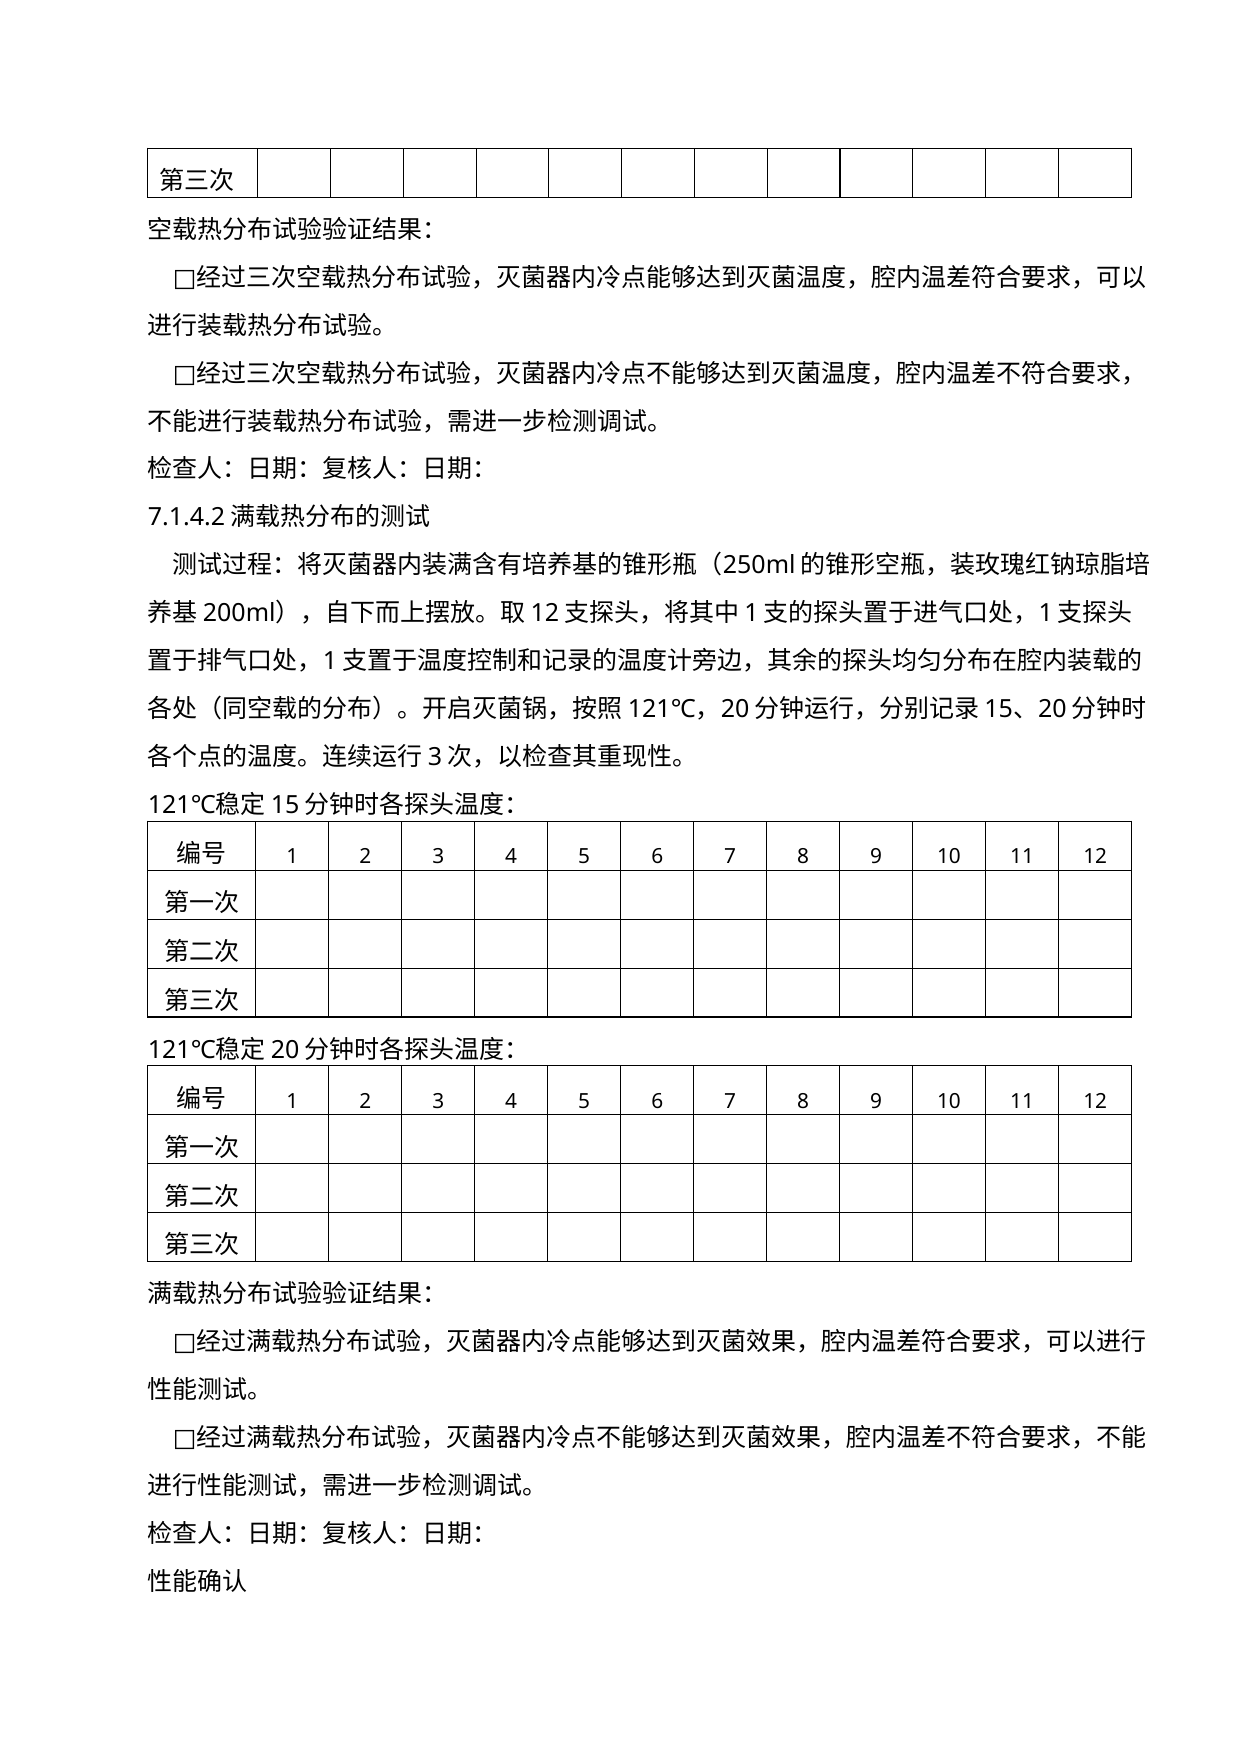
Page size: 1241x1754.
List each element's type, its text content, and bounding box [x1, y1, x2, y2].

table_cell [1059, 920, 1131, 967]
table_cell [840, 969, 912, 1016]
table_cell [767, 969, 839, 1016]
table_cell [913, 1213, 985, 1261]
table_cell [694, 871, 766, 918]
table_cell 第三次 [148, 969, 255, 1016]
table_cell [694, 969, 766, 1016]
table_cell [256, 969, 328, 1016]
table_cell [621, 969, 693, 1016]
table_header 2 [329, 822, 401, 869]
text □经过三次空载热分布试验，灭菌器内冷点能够达到灭菌温度，腔内温差符合要求，可以进行装载热分布试验。 [148, 246, 1152, 341]
table_cell 第二次 [148, 1164, 255, 1212]
table_header 5 [548, 822, 620, 869]
text 空载热分布试验验证结果： [148, 198, 1152, 246]
table_cell [767, 871, 839, 918]
table_cell [548, 969, 620, 1016]
table_cell [840, 1115, 912, 1163]
table_header 4 [475, 1066, 547, 1114]
table_header 3 [402, 1066, 474, 1114]
text 测试过程：将灭菌器内装满含有培养基的锥形瓶（250ml的锥形空瓶，装玫瑰红钠琼脂培养基200ml），自下而上摆放。取12支探头，将其中1支的探头置于进气口处，1支探头置于排气口处，1支置于温度控制和记录的温度计旁边，其余的探头均匀分布在腔内装载的各处（同空载的分布）。开启灭菌锅，按照121℃，20分钟运行，分别记录15、20分钟时各个点的温度。连续运行3次，以检查其重现性。 [148, 533, 1152, 773]
table_cell [621, 1164, 693, 1212]
table_cell [621, 871, 693, 918]
text 121℃稳定20分钟时各探头温度： [148, 1017, 1152, 1065]
table_cell 第一次 [148, 1115, 255, 1163]
table_cell [840, 1213, 912, 1261]
table_header 10 [913, 822, 985, 869]
text 性能确认 [148, 1550, 1152, 1598]
table_header 12 [1059, 1066, 1131, 1114]
table_cell [986, 1164, 1058, 1212]
table_cell [256, 871, 328, 918]
table_cell [475, 1164, 547, 1212]
table_cell [329, 920, 401, 967]
table_cell [913, 920, 985, 967]
table_cell [768, 149, 839, 197]
table_header 1 [256, 822, 328, 869]
table_cell 第二次 [148, 920, 255, 967]
table_cell [913, 871, 985, 918]
table_cell [331, 149, 403, 197]
table_header 10 [913, 1066, 985, 1114]
table_cell [986, 1115, 1058, 1163]
table_cell [767, 1115, 839, 1163]
table_cell [913, 149, 985, 197]
table_header 9 [840, 1066, 912, 1114]
table_cell [694, 920, 766, 967]
table_cell [1059, 1115, 1131, 1163]
table_cell [767, 1213, 839, 1261]
text 满载热分布试验验证结果： [148, 1262, 1152, 1310]
table_header 3 [402, 822, 474, 869]
table_header 11 [986, 1066, 1058, 1114]
table_cell [767, 1164, 839, 1212]
table_cell [622, 149, 694, 197]
table_cell [548, 1164, 620, 1212]
table_cell [475, 920, 547, 967]
text 检查人：日期：复核人：日期： [148, 1502, 1152, 1550]
table_cell [694, 1164, 766, 1212]
table_header 2 [329, 1066, 401, 1114]
table_cell [621, 920, 693, 967]
table_cell [841, 149, 912, 197]
table_cell [402, 871, 474, 918]
table_cell [475, 1213, 547, 1261]
table_header 编号 [148, 1066, 255, 1114]
table_cell [402, 1213, 474, 1261]
table_cell [913, 1115, 985, 1163]
table_cell [329, 969, 401, 1016]
table_cell [986, 1213, 1058, 1261]
table_cell [840, 871, 912, 918]
table_cell [1059, 1213, 1131, 1261]
table_header 1 [256, 1066, 328, 1114]
table_cell [256, 1115, 328, 1163]
table_cell [1059, 969, 1131, 1016]
table_header 9 [840, 822, 912, 869]
text 121℃稳定15分钟时各探头温度： [148, 773, 1152, 821]
table_cell [402, 969, 474, 1016]
table_header 7 [694, 1066, 766, 1114]
table_header 6 [621, 822, 693, 869]
table_cell [621, 1115, 693, 1163]
text □经过三次空载热分布试验，灭菌器内冷点不能够达到灭菌温度，腔内温差不符合要求，不能进行装载热分布试验，需进一步检测调试。 [148, 341, 1152, 437]
table_cell [402, 1164, 474, 1212]
table_cell [1059, 871, 1131, 918]
text □经过满载热分布试验，灭菌器内冷点不能够达到灭菌效果，腔内温差不符合要求，不能进行性能测试，需进一步检测调试。 [148, 1406, 1152, 1502]
table_cell 第一次 [148, 871, 255, 918]
table_header 11 [986, 822, 1058, 869]
table_cell [329, 1115, 401, 1163]
table_cell [548, 871, 620, 918]
table_cell [329, 1164, 401, 1212]
table_cell [256, 1213, 328, 1261]
table_header 12 [1059, 822, 1131, 869]
table_header 4 [475, 822, 547, 869]
table_cell [258, 149, 330, 197]
table_header 6 [621, 1066, 693, 1114]
table_cell [256, 920, 328, 967]
table_cell [549, 149, 621, 197]
table_header 编号 [148, 822, 255, 869]
table_cell [986, 969, 1058, 1016]
table_cell [475, 1115, 547, 1163]
table_cell [694, 1115, 766, 1163]
text □经过满载热分布试验，灭菌器内冷点能够达到灭菌效果，腔内温差符合要求，可以进行性能测试。 [148, 1310, 1152, 1406]
table_cell [548, 1213, 620, 1261]
table_cell [329, 871, 401, 918]
table_header 8 [767, 822, 839, 869]
table_cell [913, 969, 985, 1016]
table_cell [986, 149, 1058, 197]
table_cell [695, 149, 767, 197]
table_cell 第三次 [148, 1213, 255, 1261]
table_cell [1059, 1164, 1131, 1212]
table_header 7 [694, 822, 766, 869]
table_cell [840, 920, 912, 967]
table_cell [986, 920, 1058, 967]
text 检查人：日期：复核人：日期： [148, 437, 1152, 485]
table_cell [1059, 149, 1131, 197]
table_header 8 [767, 1066, 839, 1114]
table_cell [767, 920, 839, 967]
table_cell [986, 871, 1058, 918]
table_cell [404, 149, 476, 197]
table_cell [694, 1213, 766, 1261]
table_cell [329, 1213, 401, 1261]
table_cell [402, 1115, 474, 1163]
text 7.1.4.2满载热分布的测试 [148, 485, 1152, 533]
table_cell [840, 1164, 912, 1212]
table_cell [402, 920, 474, 967]
table_cell [621, 1213, 693, 1261]
table_cell [475, 969, 547, 1016]
table_cell [256, 1164, 328, 1212]
table_cell [548, 1115, 620, 1163]
table_cell 第三次 [148, 149, 257, 197]
table_cell [475, 871, 547, 918]
table_cell [477, 149, 548, 197]
table_header 5 [548, 1066, 620, 1114]
table_cell [913, 1164, 985, 1212]
table_cell [548, 920, 620, 967]
